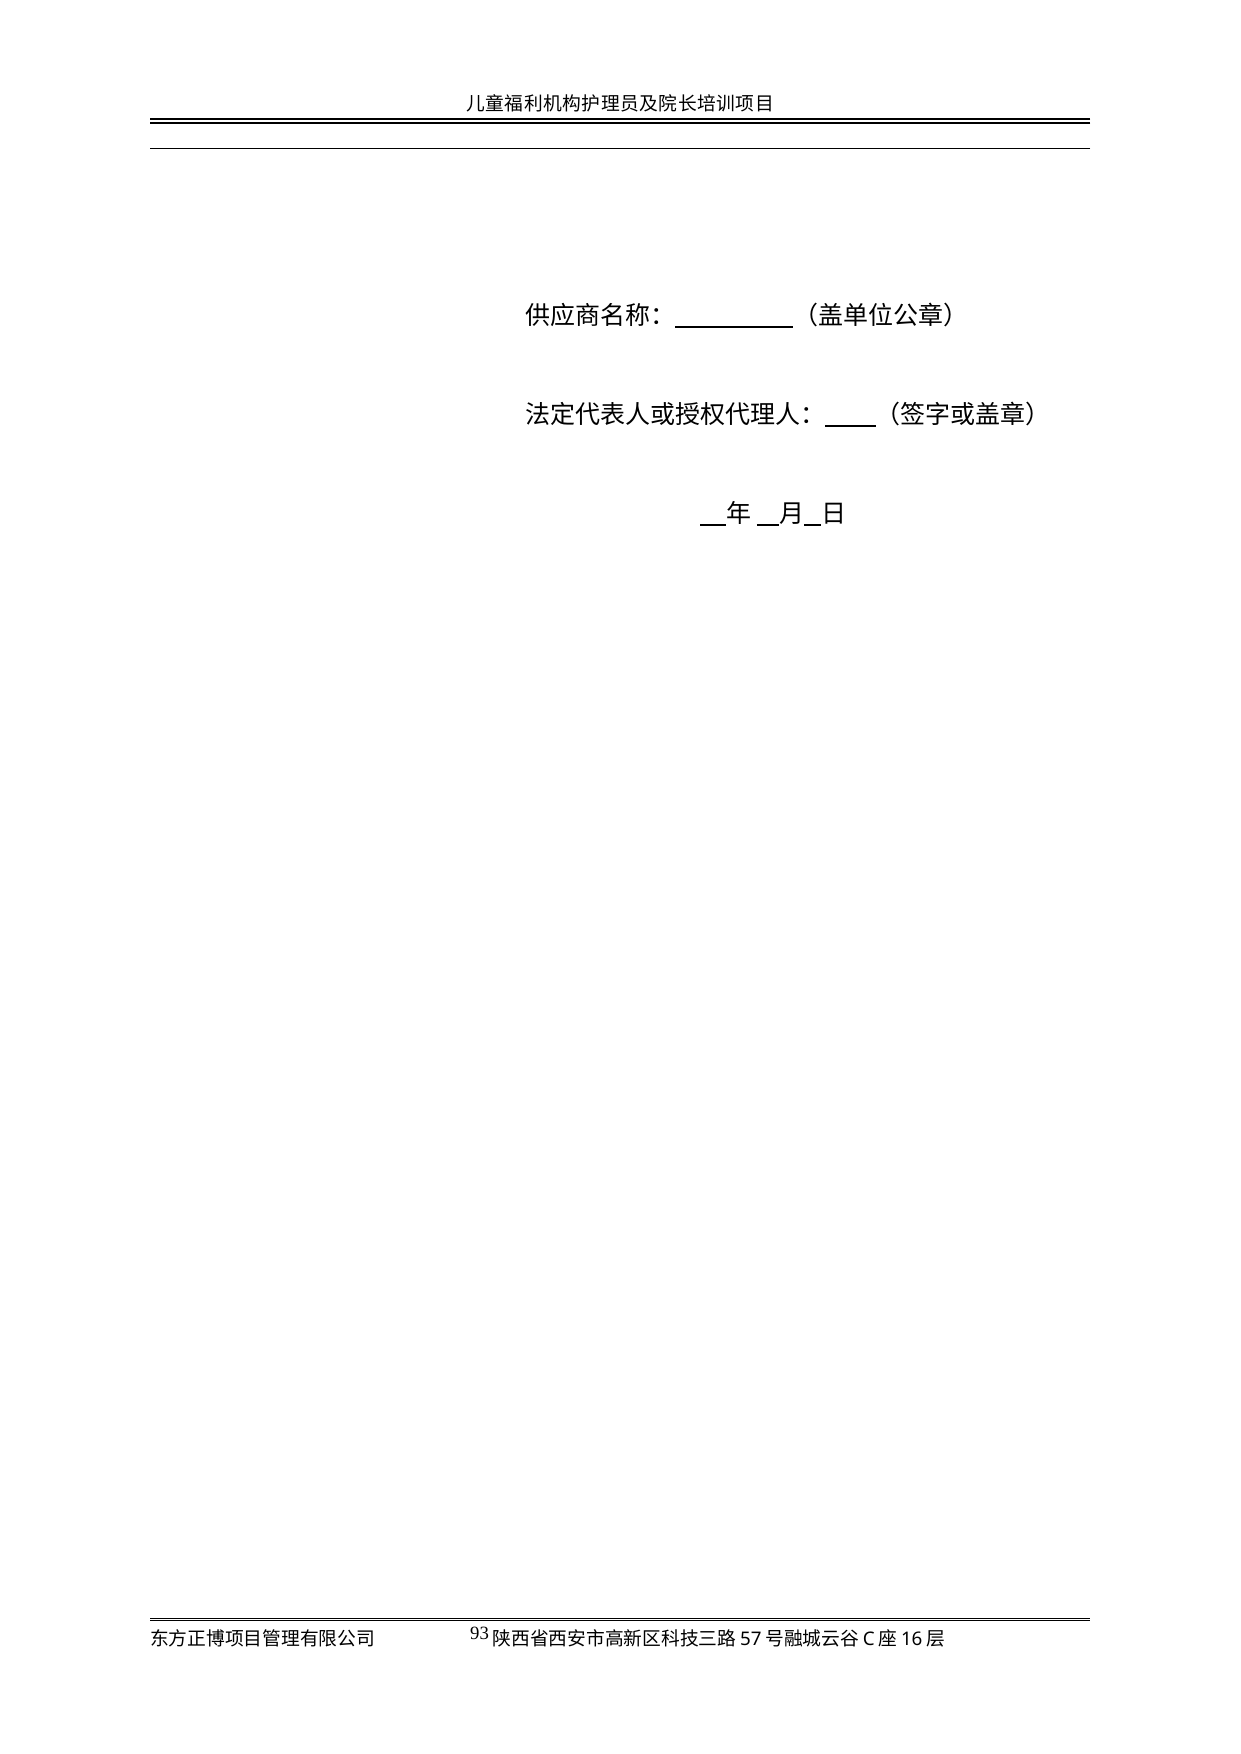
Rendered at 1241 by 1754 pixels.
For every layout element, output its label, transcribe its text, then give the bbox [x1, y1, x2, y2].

text 供应商名称： （盖单位公章） [150, 280, 1090, 346]
text 法定代表人或授权代理人： （签字或盖章） [150, 379, 1090, 446]
text 年 月 日 [150, 478, 1046, 544]
